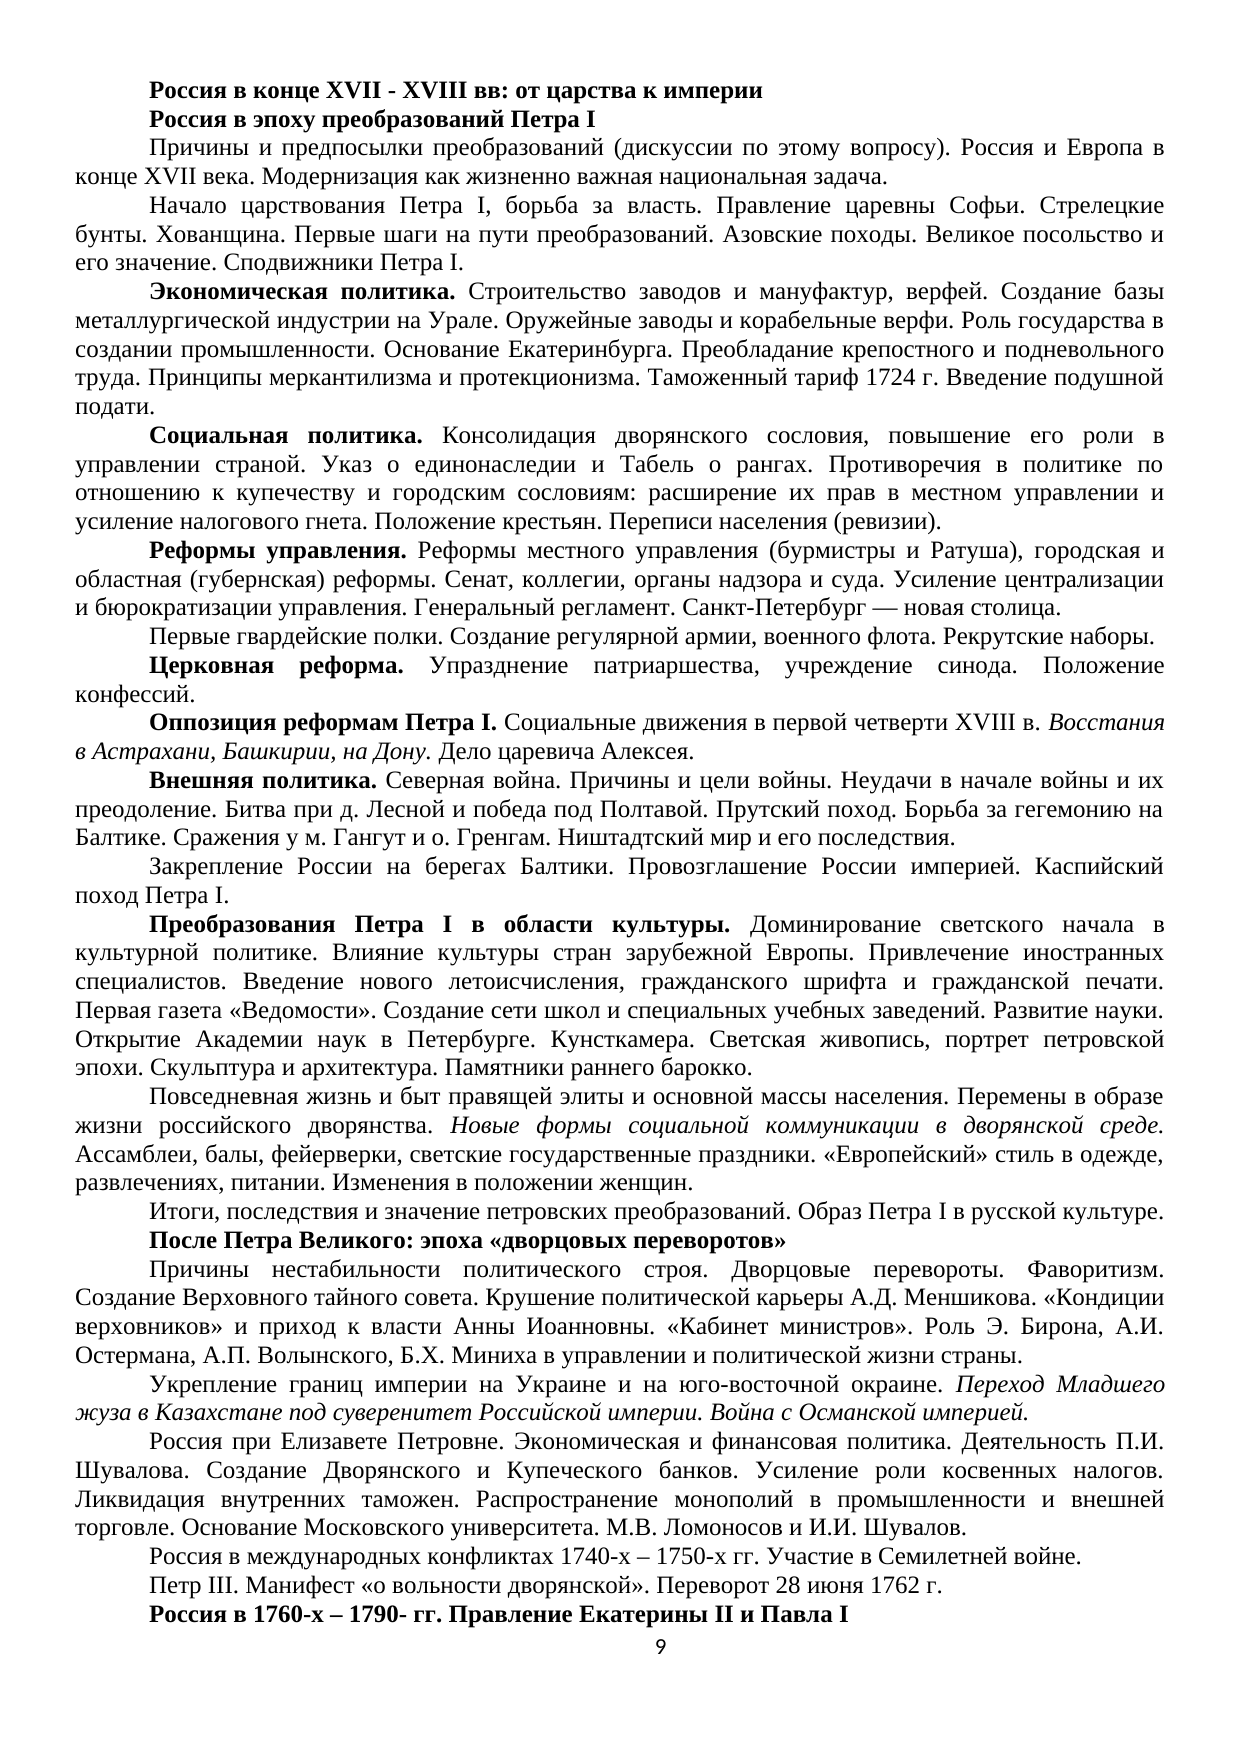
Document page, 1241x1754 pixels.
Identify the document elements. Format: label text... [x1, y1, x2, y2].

text Россия в эпоху преобразований Петра I [75, 104, 1165, 132]
text Укрепление границ империи на Украине и на юго-восточной окраине. Переход Младшего жуза в Казахстане под суверенитет Российской империи. Война с Османской империей. [75, 1369, 1165, 1426]
text Причины и предпосылки преобразований (дискуссии по этому вопросу). Россия и Европа в конце XVII века. Модернизация как жизненно важная национальная задача. [75, 132, 1165, 190]
text Петр III. Манифест «о вольности дворянской». Переворот 28 июня 1762 г. [75, 1570, 1165, 1599]
text Экономическая политика. Строительство заводов и мануфактур, верфей. Создание базы металлургической индустрии на Урале. Оружейные заводы и корабельные верфи. Роль государства в создании промышленности. Основание Екатеринбурга. Преобладание крепостного и подневольного труда. Принципы меркантилизма и протекционизма. Таможенный тариф 1724 г. Введение подушной подати. [75, 276, 1165, 420]
text Преобразования Петра I в области культуры. Доминирование светского начала в культурной политике. Влияние культуры стран зарубежной Европы. Привлечение иностранных специалистов. Введение нового летоисчисления, гражданского шрифта и гражданской печати. Первая газета «Ведомости». Создание сети школ и специальных учебных заведений. Развитие науки. Открытие Академии наук в Петербурге. Кунсткамера. Светская живопись, портрет петровской эпохи. Скульптура и архитектура. Памятники раннего барокко. [75, 909, 1165, 1081]
text Закрепление России на берегах Балтики. Провозглашение России империей. Каспийский поход Петра I. [75, 851, 1165, 909]
text Итоги, последствия и значение петровских преобразований. Образ Петра I в русской культуре. [75, 1196, 1165, 1225]
text Реформы управления. Реформы местного управления (бурмистры и Ратуша), городская и областная (губернская) реформы. Сенат, коллегии, органы надзора и суда. Усиление централизации и бюрократизации управления. Генеральный регламент. Санкт-Петербург — новая столица. [75, 535, 1165, 621]
text Внешняя политика. Северная война. Причины и цели войны. Неудачи в начале войны и их преодоление. Битва при д. Лесной и победа под Полтавой. Прутский поход. Борьба за гегемонию на Балтике. Сражения у м. Гангут и о. Гренгам. Ништадтский мир и его последствия. [75, 765, 1165, 851]
text Россия в международных конфликтах 1740-х – 1750-х гг. Участие в Семилетней войне. [75, 1541, 1165, 1570]
text Оппозиция реформам Петра I. Социальные движения в первой четверти XVIII в. Восстания в Астрахани, Башкирии, на Дону. Дело царевича Алексея. [75, 707, 1165, 765]
text Социальная политика. Консолидация дворянского сословия, повышение его роли в управлении страной. Указ о единонаследии и Табель о рангах. Противоречия в политике по отношению к купечеству и городским сословиям: расширение их прав в местном управлении и усиление налогового гнета. Положение крестьян. Переписи населения (ревизии). [75, 420, 1165, 535]
text Начало царствования Петра I, борьба за власть. Правление царевны Софьи. Стрелецкие бунты. Хованщина. Первые шаги на пути преобразований. Азовские походы. Великое посольство и его значение. Сподвижники Петра I. [75, 190, 1165, 276]
text Причины нестабильности политического строя. Дворцовые перевороты. Фаворитизм. Создание Верховного тайного совета. Крушение политической карьеры А.Д. Меншикова. «Кондиции верховников» и приход к власти Анны Иоанновны. «Кабинет министров». Роль Э. Бирона, А.И. Остермана, А.П. Волынского, Б.Х. Миниха в управлении и политической жизни страны. [75, 1254, 1165, 1369]
text Россия в конце XVII - XVIII вв: от царства к империи [75, 75, 1165, 104]
text Церковная реформа. Упразднение патриаршества, учреждение синода. Положение конфессий. [75, 650, 1165, 707]
text Россия при Елизавете Петровне. Экономическая и финансовая политика. Деятельность П.И. Шувалова. Создание Дворянского и Купеческого банков. Усиление роли косвенных налогов. Ликвидация внутренних таможен. Распространение монополий в промышленности и внешней торговле. Основание Московского университета. М.В. Ломоносов и И.И. Шувалов. [75, 1426, 1165, 1541]
text Россия в 1760-х – 1790- гг. Правление Екатерины II и Павла I [75, 1599, 1165, 1627]
text После Петра Великого: эпоха «дворцовых переворотов» [75, 1225, 1165, 1254]
text Первые гвардейские полки. Создание регулярной армии, военного флота. Рекрутские наборы. [75, 621, 1165, 650]
text Повседневная жизнь и быт правящей элиты и основной массы населения. Перемены в образе жизни российского дворянства. Новые формы социальной коммуникации в дворянской среде. Ассамблеи, балы, фейерверки, светские государственные праздники. «Европейский» стиль в одежде, развлечениях, питании. Изменения в положении женщин. [75, 1081, 1165, 1196]
